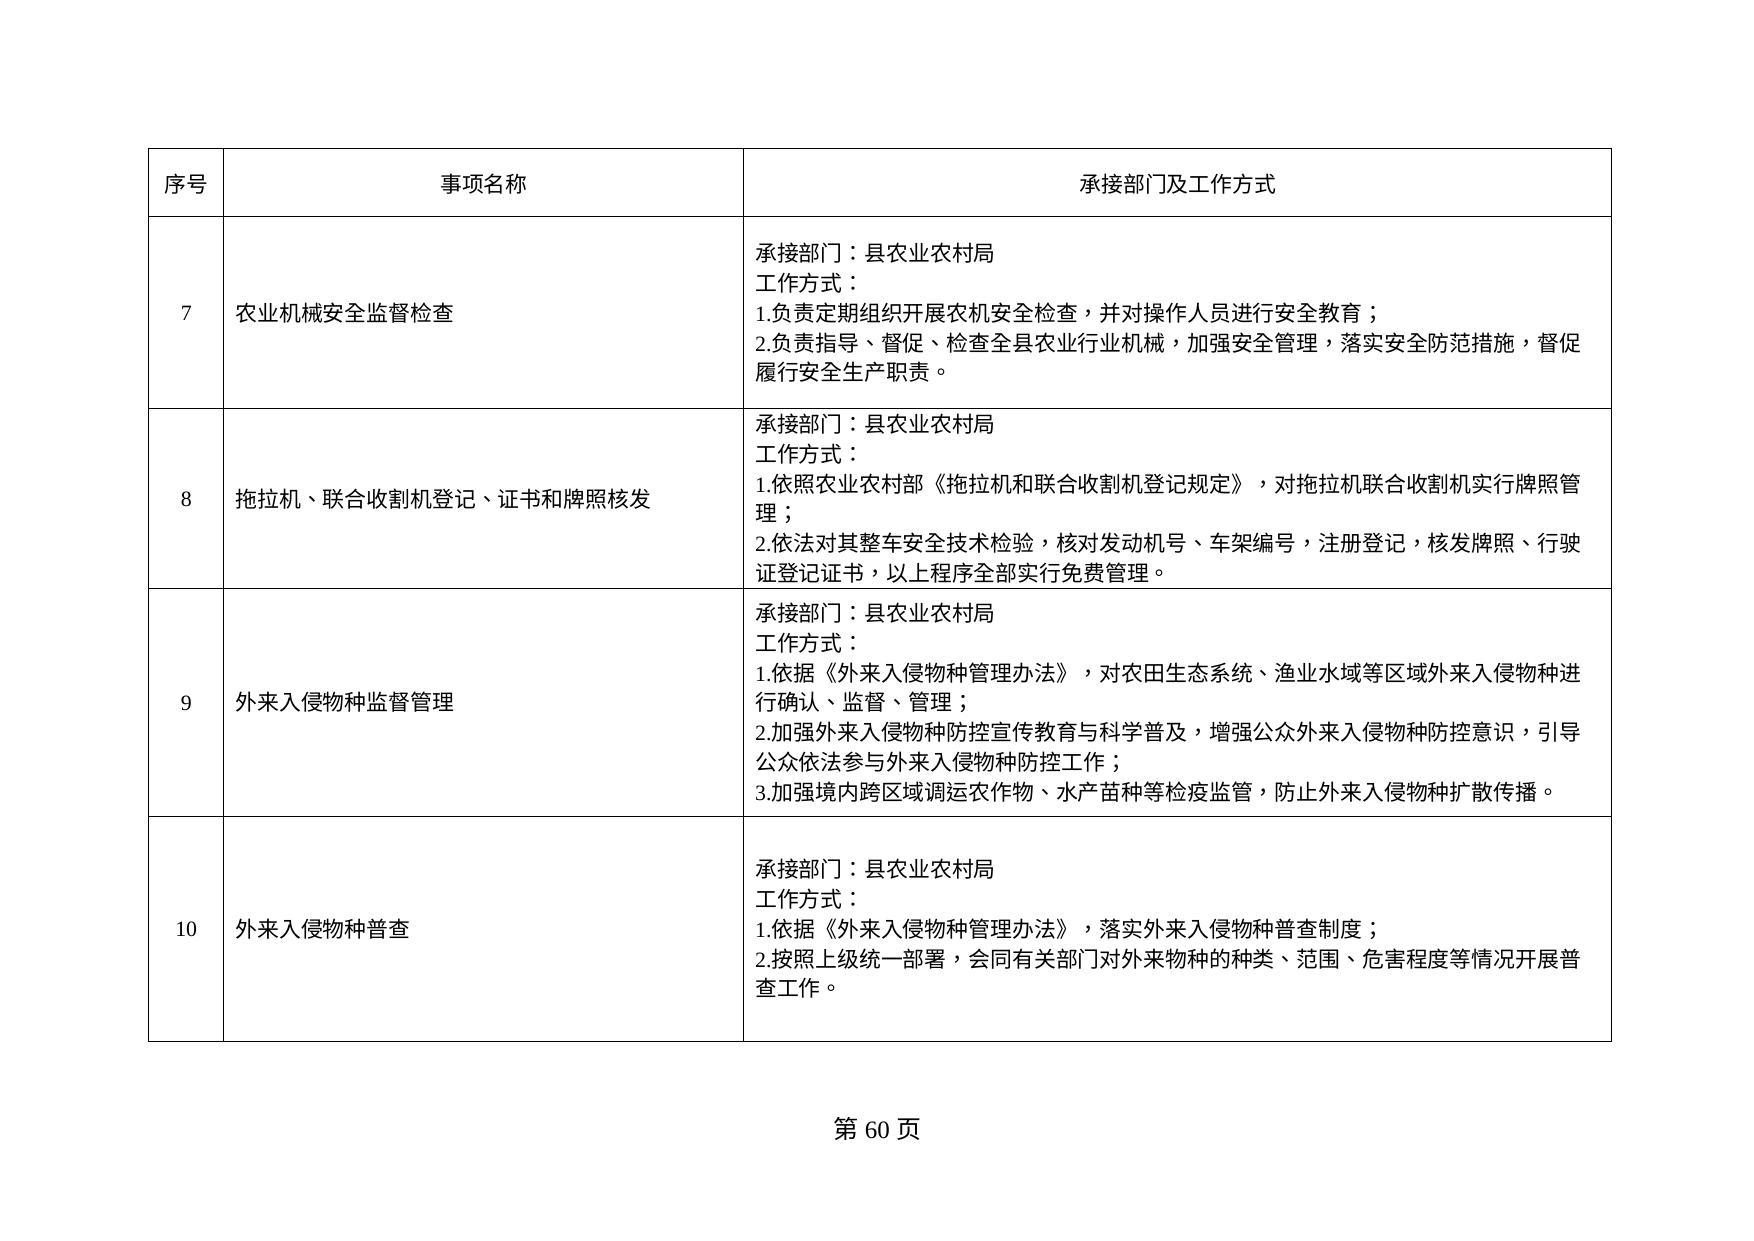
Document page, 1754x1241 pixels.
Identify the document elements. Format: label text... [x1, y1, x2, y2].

table_cell 外来入侵物种普查 [224, 817, 743, 1041]
table_cell 外来入侵物种监督管理 [224, 589, 743, 816]
table_header 承接部门及工作方式 [744, 149, 1611, 216]
table_header 序号 [149, 149, 223, 216]
table_cell 10 [149, 817, 223, 1041]
table_cell 农业机械安全监督检查 [224, 217, 743, 408]
table_cell 9 [149, 589, 223, 816]
table_cell 承接部门：县农业农村局 工作方式： 1.负责定期组织开展农机安全检查，并对操作人员进行安全教育； 2.负责指导、督促、检查全县农业行业机械，加强安全管理，落实安全防范措施，督促履行安全生产职责。 [744, 217, 1611, 408]
table_cell 承接部门：县农业农村局 工作方式： 1.依据《外来入侵物种管理办法》，对农田生态系统、渔业水域等区域外来入侵物种进行确认、监督、管理； 2.加强外来入侵物种防控宣传教育与科学普及，增强公众外来入侵物种防控意识，引导公众依法参与外来入侵物种防控工作； 3.加强境内跨区域调运农作物、水产苗种等检疫监管，防止外来入侵物种扩散传播。 [744, 589, 1611, 816]
table_header 事项名称 [224, 149, 743, 216]
table_cell 拖拉机、联合收割机登记、证书和牌照核发 [224, 409, 743, 588]
table_cell 7 [149, 217, 223, 408]
table_cell 8 [149, 409, 223, 588]
table_cell 承接部门：县农业农村局 工作方式： 1.依据《外来入侵物种管理办法》，落实外来入侵物种普查制度； 2.按照上级统一部署，会同有关部门对外来物种的种类、范围、危害程度等情况开展普查工作。 [744, 817, 1611, 1041]
table_cell 承接部门：县农业农村局 工作方式： 1.依照农业农村部《拖拉机和联合收割机登记规定》，对拖拉机联合收割机实行牌照管理； 2.依法对其整车安全技术检验，核对发动机号、车架编号，注册登记，核发牌照、行驶证登记证书，以上程序全部实行免费管理。 [744, 409, 1611, 588]
